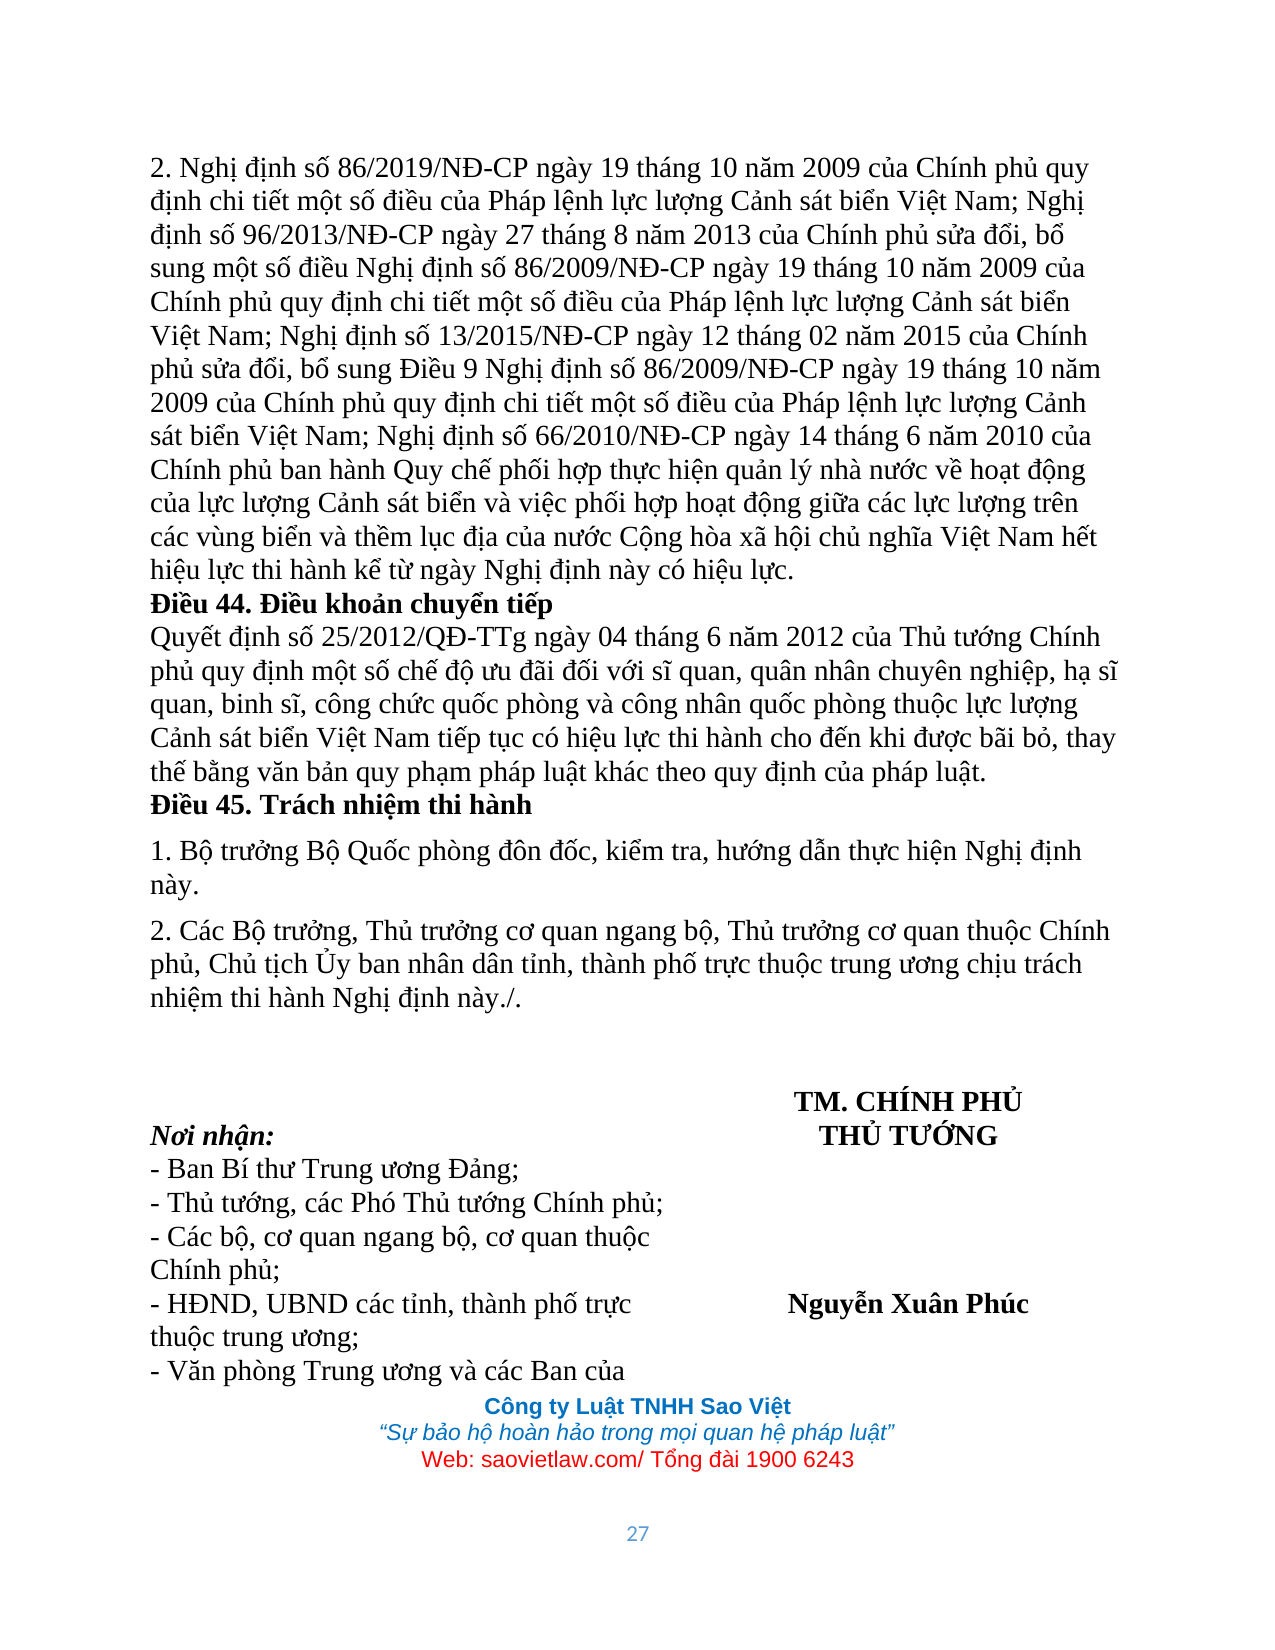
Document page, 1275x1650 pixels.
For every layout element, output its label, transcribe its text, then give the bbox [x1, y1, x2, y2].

text 2. Nghị định số 86/2019/NĐ-CP ngày 19 tháng 10 năm 2009 của Chính phủ quy định chi tiết một số điều của Pháp lệnh lực lượng Cảnh sát biển Việt Nam; Nghị định số 96/2013/NĐ-CP ngày 27 tháng 8 năm 2013 của Chính phủ sửa đổi, bổ sung một số điều Nghị định số 86/2009/NĐ-CP ngày 19 tháng 10 năm 2009 của Chính phủ quy định chi tiết một số điều của Pháp lệnh lực lượng Cảnh sát biển Việt Nam; Nghị định số 13/2015/NĐ-CP ngày 12 tháng 02 năm 2015 của Chính phủ sửa đổi, bổ sung Điều 9 Nghị định số 86/2009/NĐ-CP ngày 19 tháng 10 năm 2009 của Chính phủ quy định chi tiết một số điều của Pháp lệnh lực lượng Cảnh sát biển Việt Nam; Nghị định số 66/2010/NĐ-CP ngày 14 tháng 6 năm 2010 của Chính phủ ban hành Quy chế phối hợp thực hiện quản lý nhà nước về hoạt động của lực lượng Cảnh sát biển và việc phối hợp hoạt động giữa các lực lượng trên các vùng biển và thềm lục địa của nước Cộng hòa xã hội chủ nghĩa Việt Nam hết hiệu lực thi hành kể từ ngày Nghị định này có hiệu lực. [150, 150, 1125, 586]
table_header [692, 1072, 1125, 1386]
text 2. Các Bộ trưởng, Thủ trưởng cơ quan ngang bộ, Thủ trưởng cơ quan thuộc Chính phủ, Chủ tịch Ủy ban nhân dân tỉnh, thành phố trực thuộc trung ương chịu trách nhiệm thi hành Nghị định này./. [150, 913, 1125, 1013]
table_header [150, 1072, 692, 1386]
text 1. Bộ trưởng Bộ Quốc phòng đôn đốc, kiểm tra, hướng dẫn thực hiện Nghị định này. [150, 833, 1125, 900]
text Điều 44. Điều khoản chuyển tiếp [150, 586, 1125, 619]
text Quyết định số 25/2012/QĐ-TTg ngày 04 tháng 6 năm 2012 của Thủ tướng Chính phủ quy định một số chế độ ưu đãi đối với sĩ quan, quân nhân chuyên nghiệp, hạ sĩ quan, binh sĩ, công chức quốc phòng và công nhân quốc phòng thuộc lực lượng Cảnh sát biển Việt Nam tiếp tục có hiệu lực thi hành cho đến khi được bãi bỏ, thay thế bằng văn bản quy phạm pháp luật khác theo quy định của pháp luật. [150, 619, 1125, 787]
text Điều 45. Trách nhiệm thi hành [150, 787, 1125, 821]
